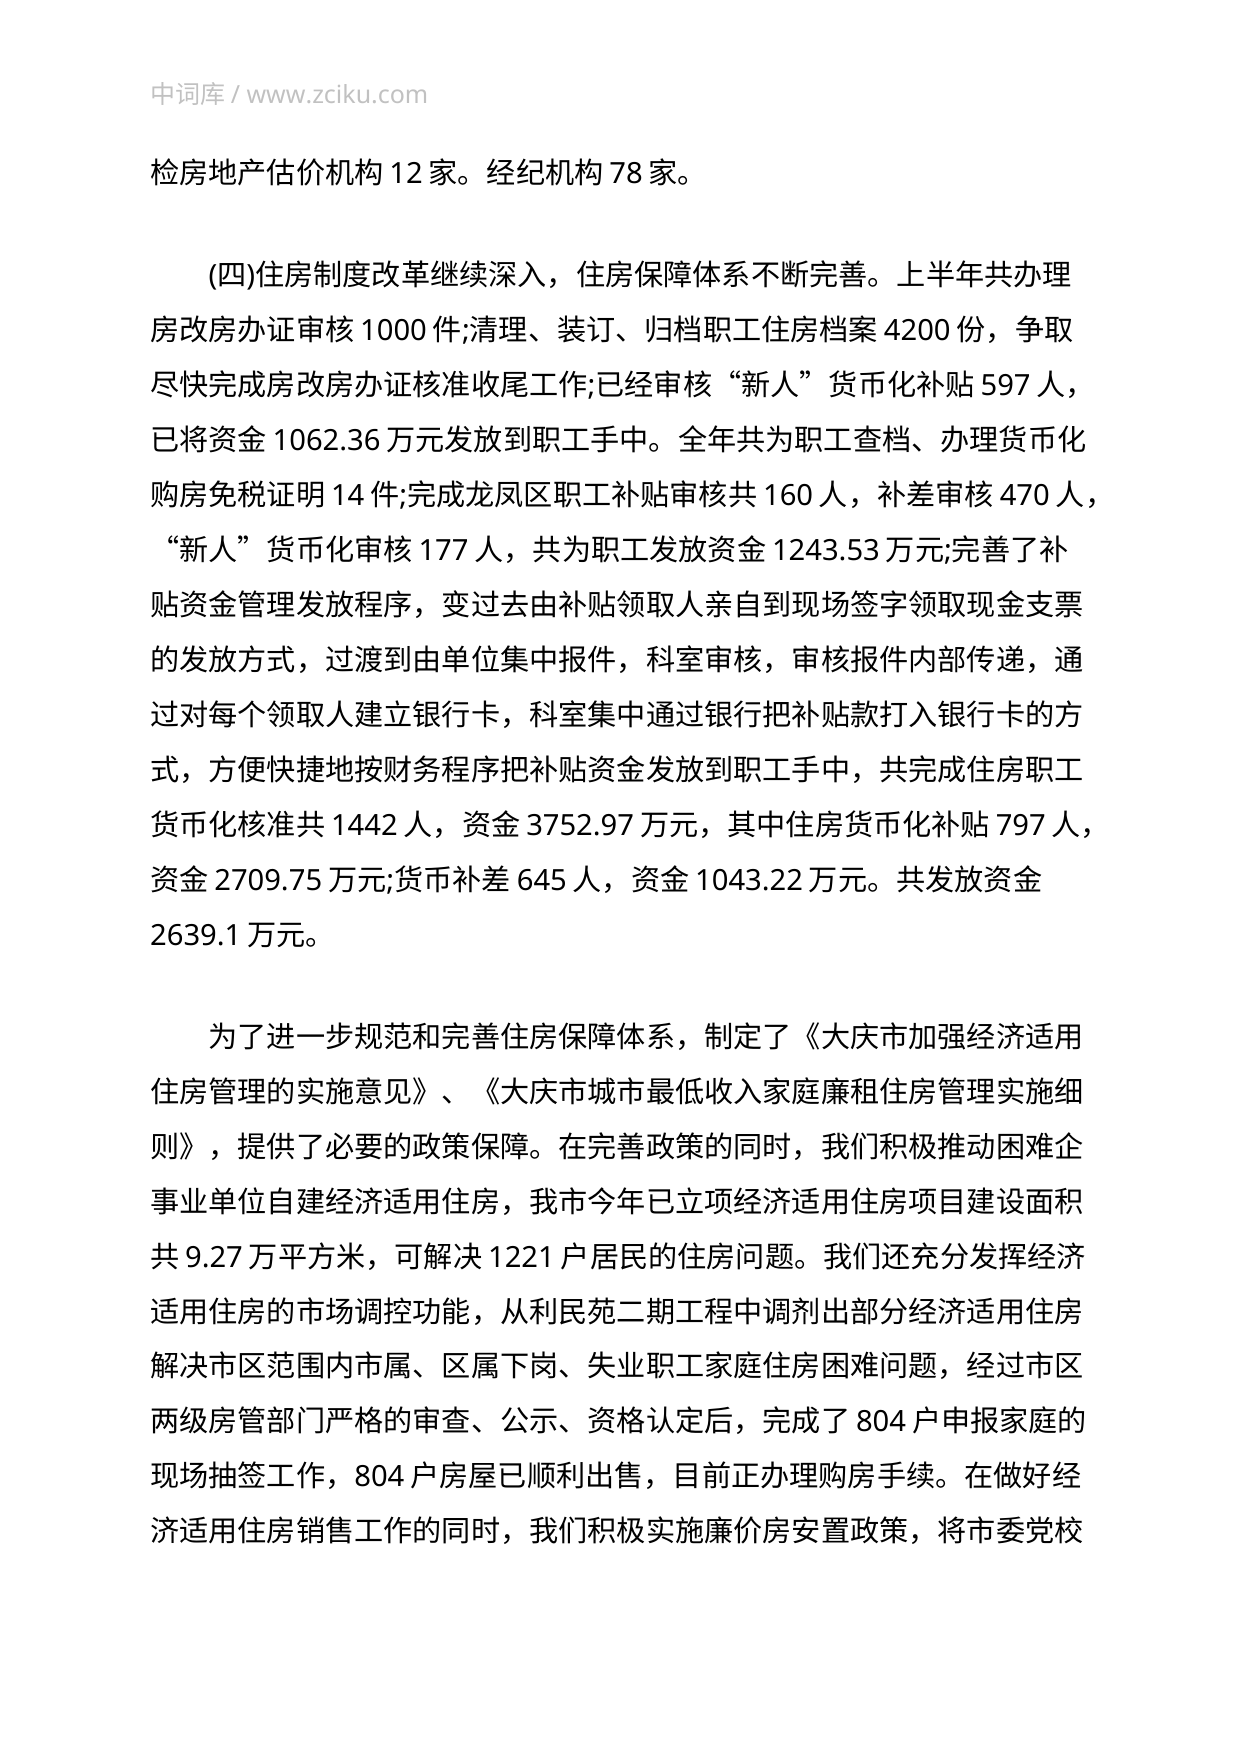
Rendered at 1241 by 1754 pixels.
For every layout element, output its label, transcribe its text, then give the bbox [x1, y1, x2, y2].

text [150, 150, 1090, 192]
text (四)住房制度改革继续深入，住房保障体系不断完善。上半年共办理房改房办证审核1000件;清理、装订、归档职工住房档案4200份，争取尽快完成房改房办证核准收尾工作;已经审核“新人”货币化补贴597人，已将资金1062.36万元发放到职工手中。全年共为职工查档、办理货币化购房免税证明14件;完成龙凤区职工补贴审核共160人，补差审核470人，“新人”货币化审核177人，共为职工发放资金1243.53万元;完善了补贴资金管理发放程序，变过去由补贴领取人亲自到现场签字领取现金支票的发放方式，过渡到由单位集中报件，科室审核，审核报件内部传递，通过对每个领取人建立银行卡，科室集中通过银行把补贴款打入银行卡的方式，方便快捷地按财务程序把补贴资金发放到职工手中，共完成住房职工货币化核准共1442人，资金3752.97万元，其中住房货币化补贴797人，资金2709.75万元;货币补差645人，资金1043.22万元。共发放资金2639.1万元。 [150, 252, 1090, 954]
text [150, 1013, 1090, 1550]
